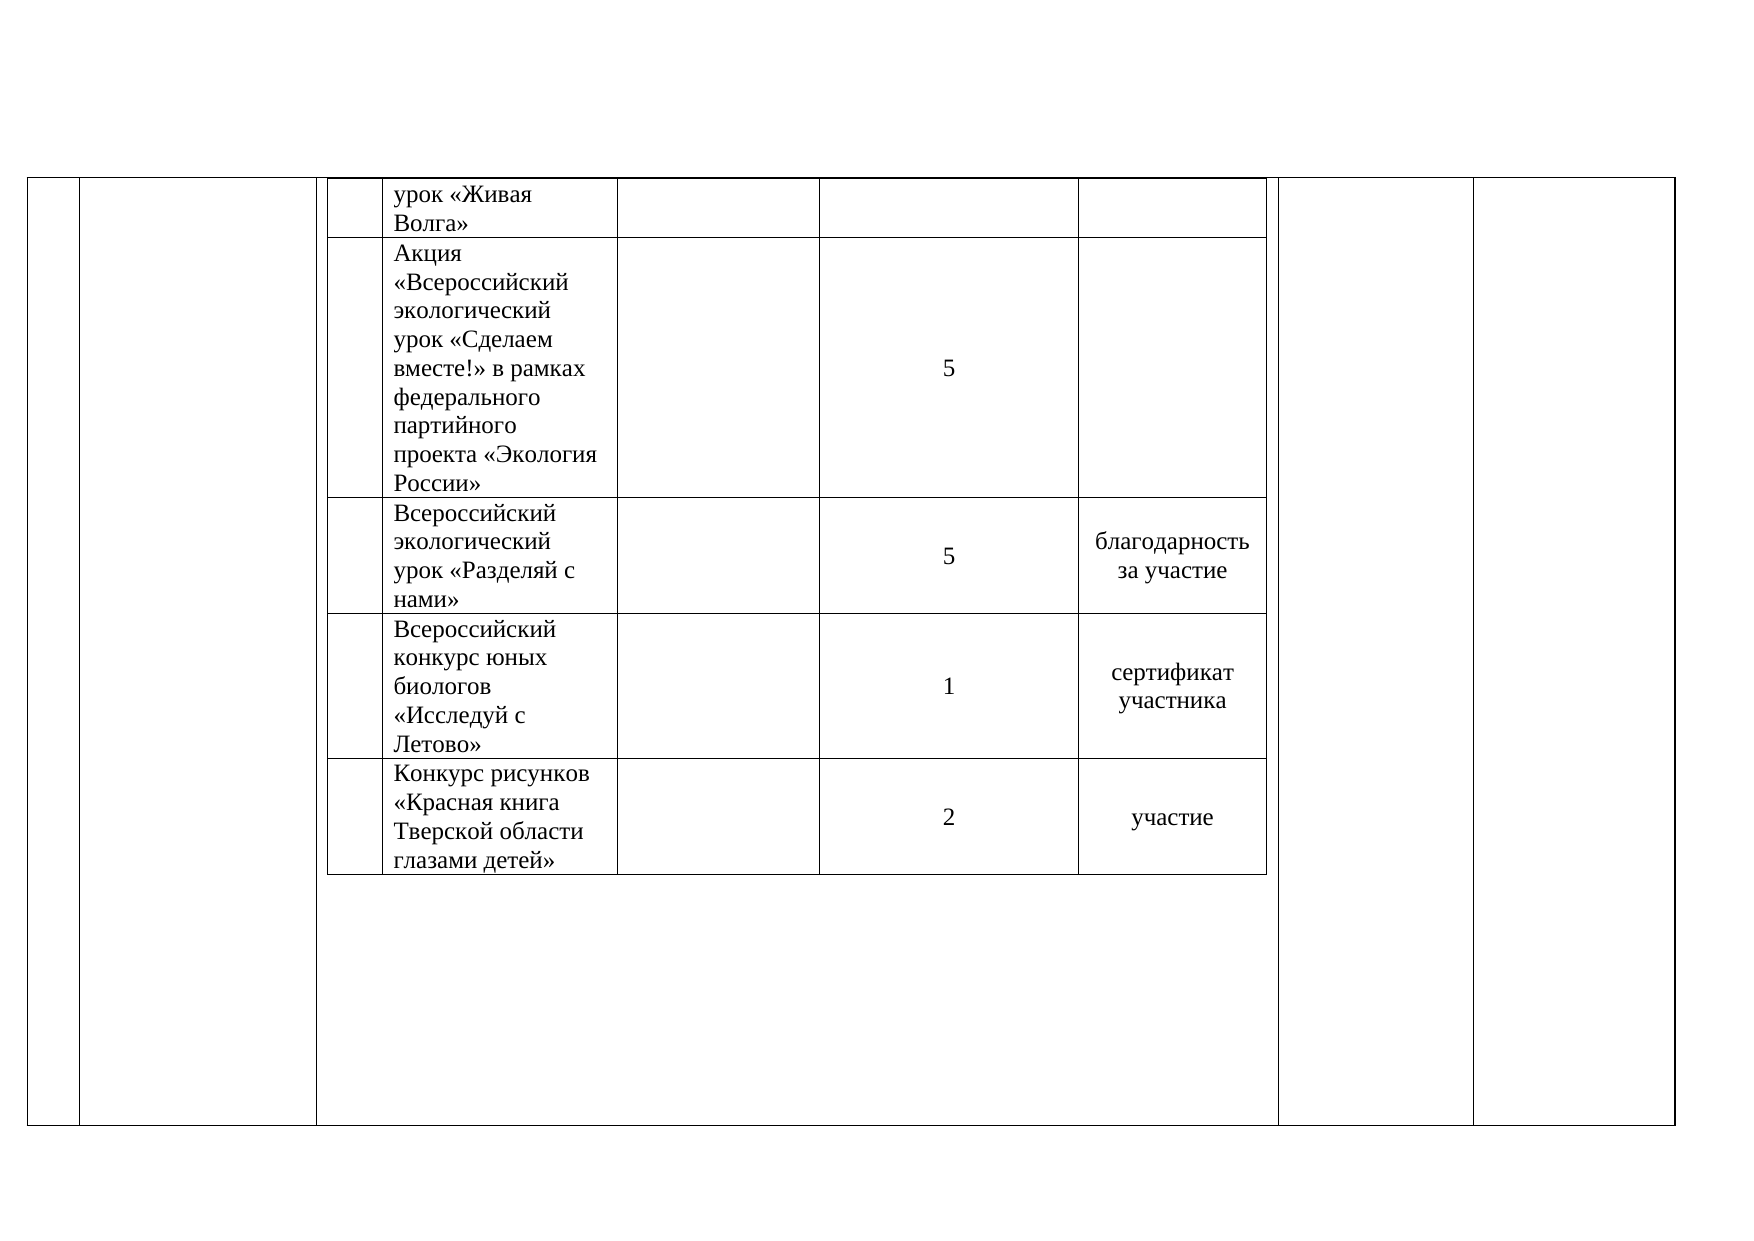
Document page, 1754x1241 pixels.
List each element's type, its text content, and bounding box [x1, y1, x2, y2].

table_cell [80, 178, 316, 1124]
table_cell 1 [28, 178, 79, 1124]
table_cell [1474, 178, 1674, 1124]
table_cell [317, 178, 1278, 1124]
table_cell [1279, 178, 1473, 1124]
